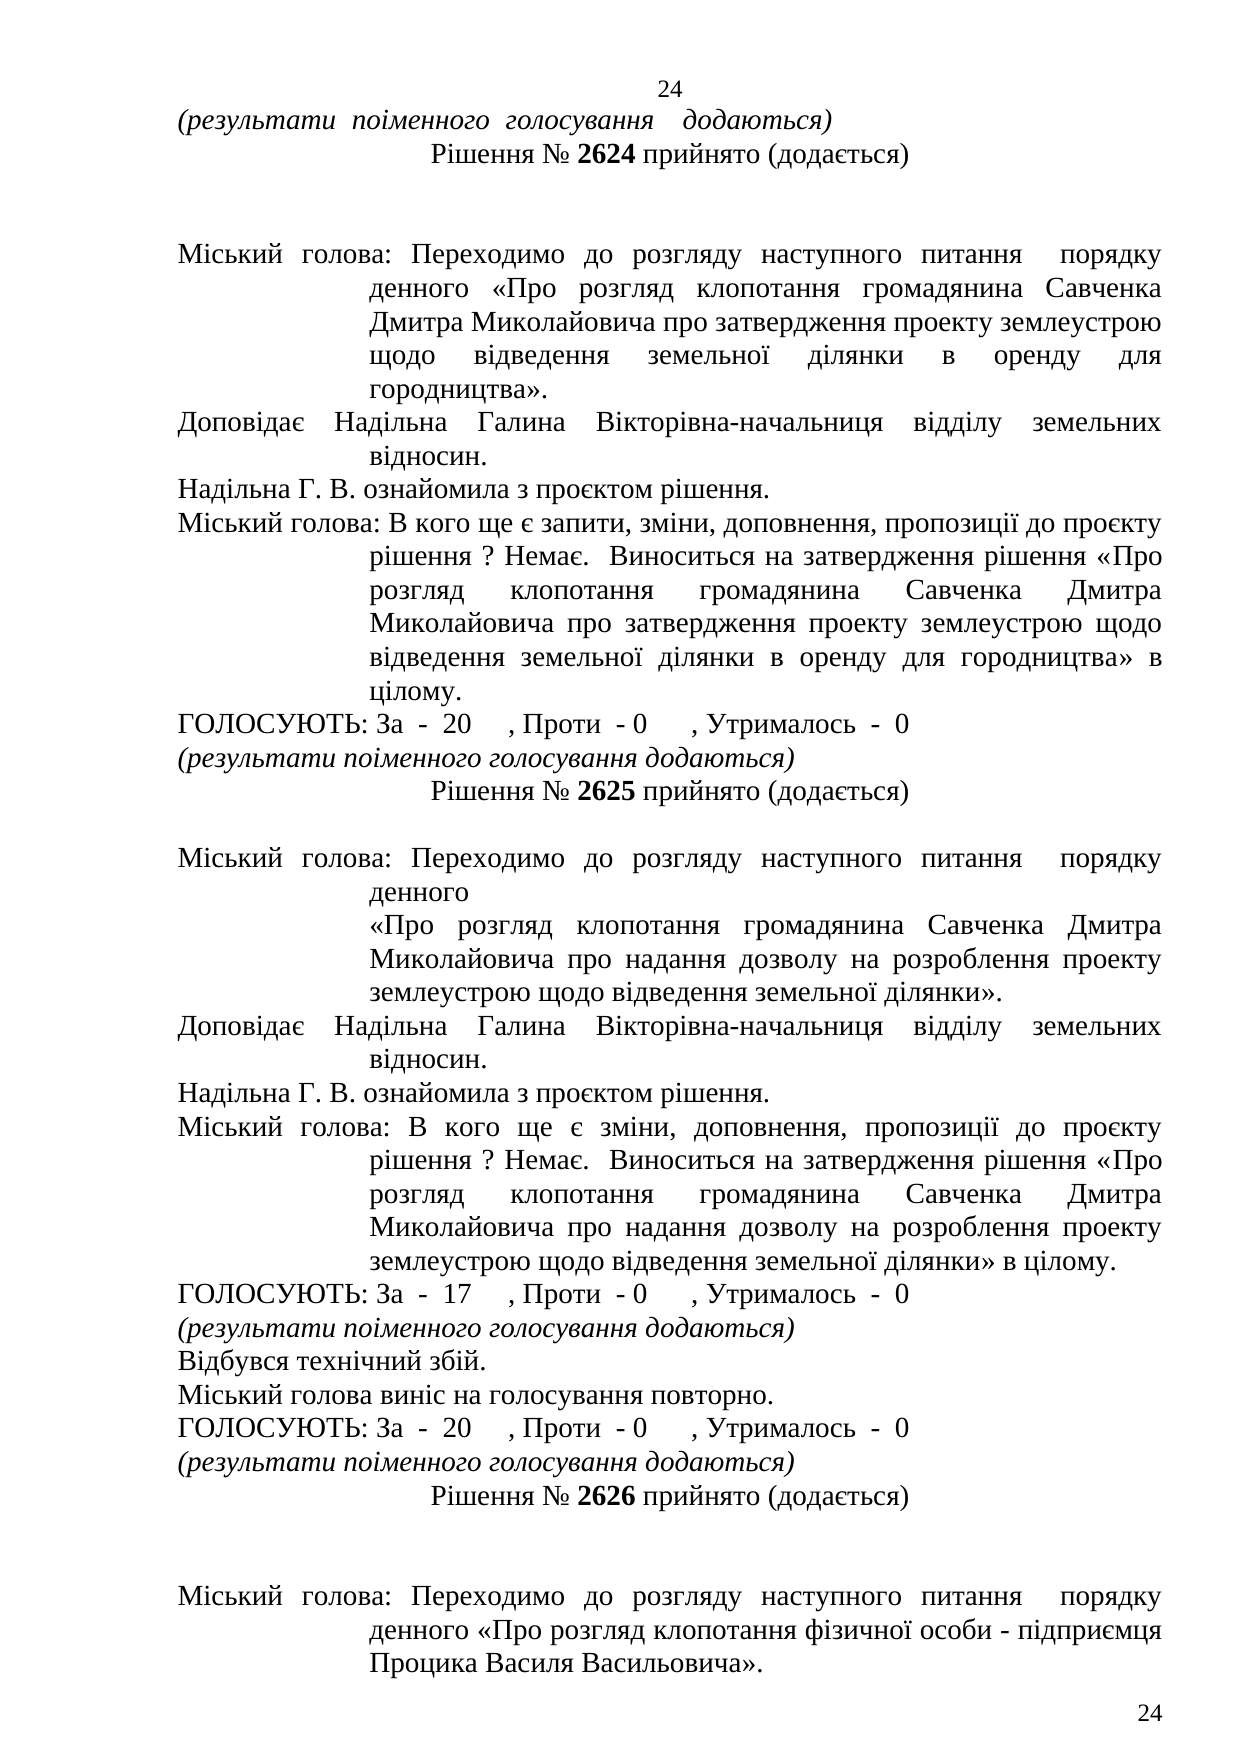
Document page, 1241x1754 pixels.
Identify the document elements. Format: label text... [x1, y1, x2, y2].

text ГОЛОСУЮТЬ: За - 17 , Проти - 0 , Утрималось - 0 [177, 1276, 1162, 1310]
text Міський голова: Переходимо до розгляду наступного питання порядку денного [177, 840, 1162, 907]
text Міський голова виніс на голосування повторно. [177, 1377, 1162, 1411]
text Міський голова: В кого ще є зміни, доповнення, пропозиції до проєкту рішення ? Немає. Виноситься на затвердження рішення «Про розгляд клопотання громадянина Савченка Дмитра Миколайовича про надання дозволу на розроблення проекту землеустрою щодо відведення земельної ділянки» в цілому. [177, 1109, 1162, 1276]
text Відбувся технічний збій. [177, 1343, 1162, 1377]
text Доповідає Надільна Галина Вікторівна-начальниця відділу земельних відносин. [177, 1008, 1162, 1075]
text Рішення № 2625 прийнято (додається) [177, 773, 1162, 807]
text (результати поіменного голосування додаються) [177, 102, 1162, 136]
text Надільна Г. В. ознайомила з проєктом рішення. [177, 471, 1162, 505]
text «Про розгляд клопотання громадянина Савченка Дмитра Миколайовича про надання дозволу на розроблення проекту землеустрою щодо відведення земельної ділянки». [369, 907, 1162, 1008]
text (результати поіменного голосування додаються) [177, 1444, 1162, 1478]
text (результати поіменного голосування додаються) [177, 740, 1162, 773]
text Міський голова: Переходимо до розгляду наступного питання порядку денного «Про розгляд клопотання фізичної особи - підприємця Процика Василя Васильовича». [177, 1578, 1162, 1679]
text Міський голова: В кого ще є запити, зміни, доповнення, пропозиції до проєкту рішення ? Немає. Виноситься на затвердження рішення «Про розгляд клопотання громадянина Савченка Дмитра Миколайовича про затвердження проекту землеустрою щодо відведення земельної ділянки в оренду для городництва» в цілому. [177, 505, 1162, 706]
text (результати поіменного голосування додаються) [177, 1310, 1162, 1343]
text ГОЛОСУЮТЬ: За - 20 , Проти - 0 , Утрималось - 0 [177, 1411, 1162, 1444]
text Рішення № 2626 прийнято (додається) [177, 1478, 1162, 1511]
text Надільна Г. В. ознайомила з проєктом рішення. [177, 1075, 1162, 1109]
text Міський голова: Переходимо до розгляду наступного питання порядку денного «Про розгляд клопотання громадянина Савченка Дмитра Миколайовича про затвердження проекту землеустрою щодо відведення земельної ділянки в оренду для городництва». [177, 237, 1162, 404]
text Доповідає Надільна Галина Вікторівна-начальниця відділу земельних відносин. [177, 404, 1162, 471]
text Рішення № 2624 прийнято (додається) [177, 136, 1162, 169]
text ГОЛОСУЮТЬ: За - 20 , Проти - 0 , Утрималось - 0 [177, 706, 1162, 740]
